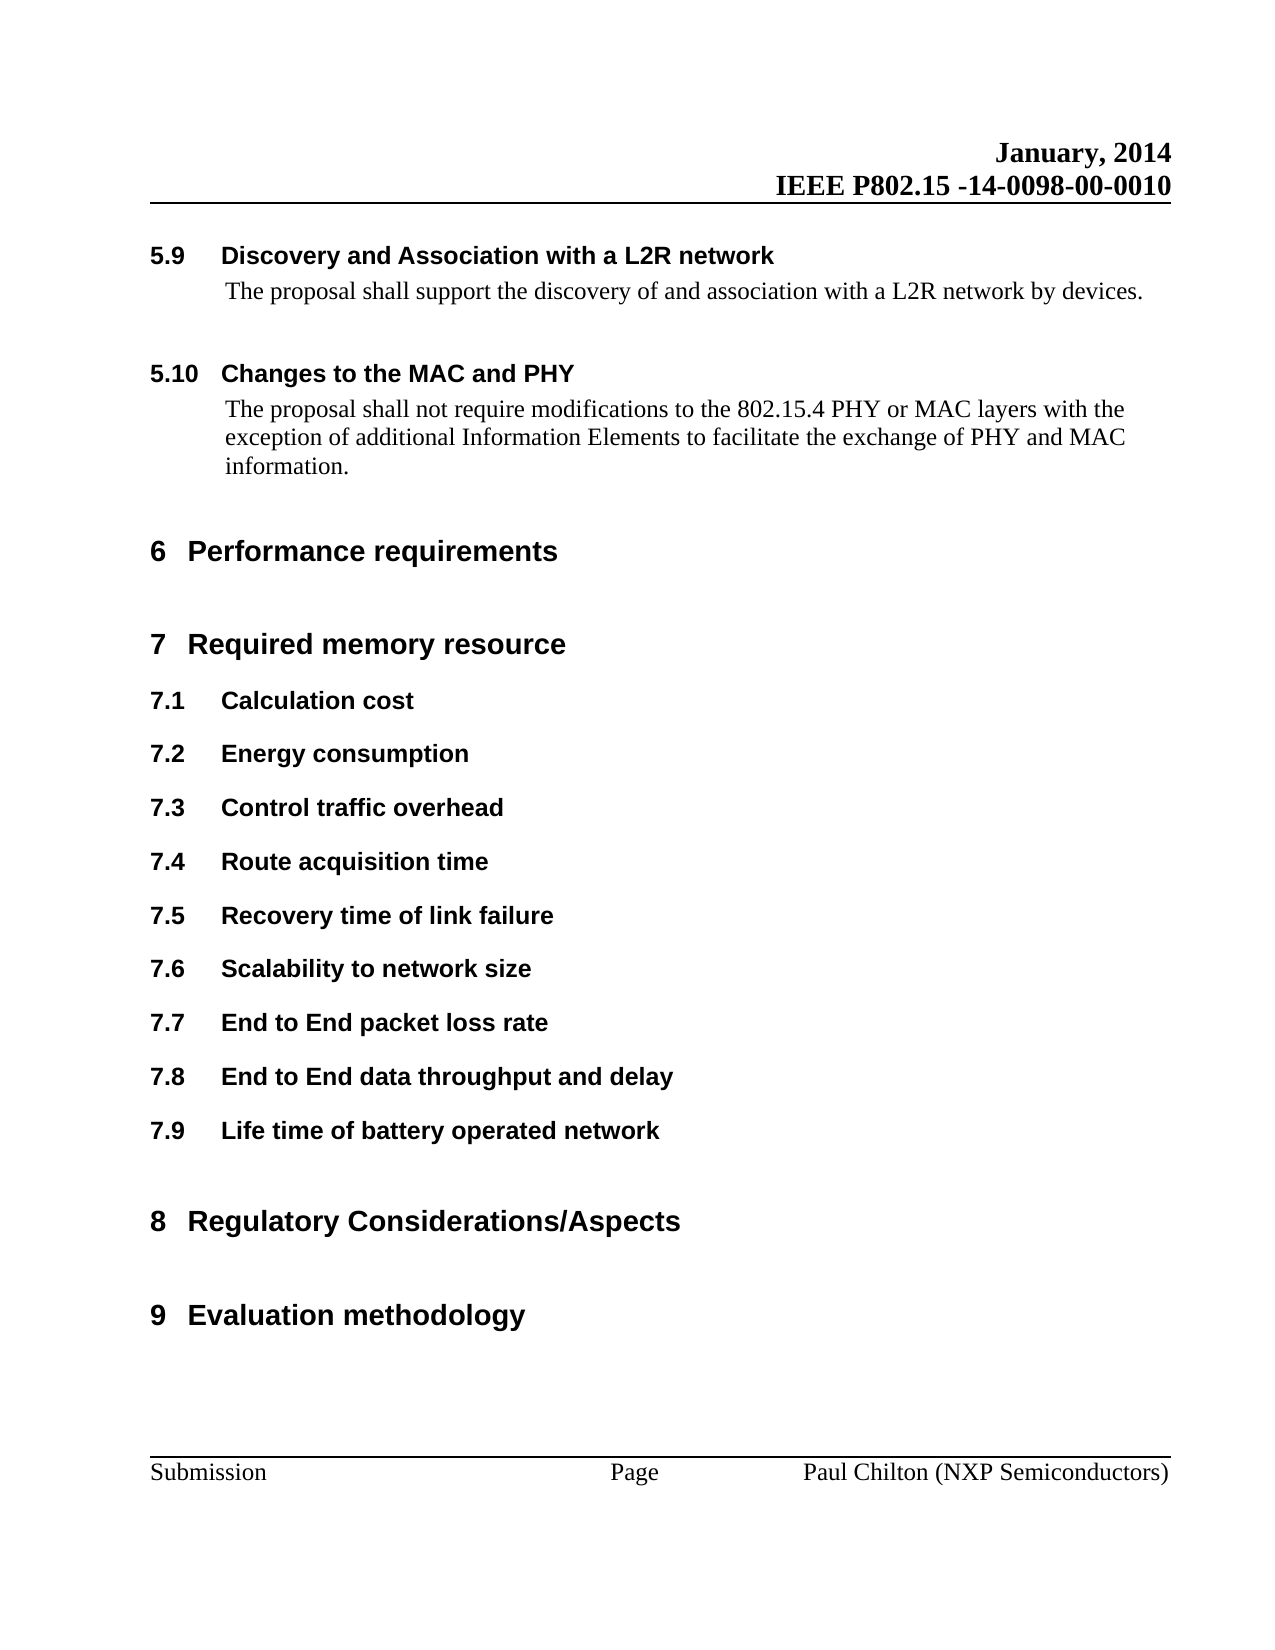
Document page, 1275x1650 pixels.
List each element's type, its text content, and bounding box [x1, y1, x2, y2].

subtitle Scalability to network size [150, 954, 1171, 983]
subtitle Discovery and Association with a L2R network [150, 241, 1171, 270]
list The proposal shall not require modifications to the 802.15.4 PHY or MAC layers with the exception of additional Information Elements to facilitate the exchange of PHY and MAC information. [225, 394, 1171, 480]
subtitle Calculation cost [150, 686, 1171, 714]
subtitle Required memory resource [150, 627, 1171, 661]
subtitle Control traffic overhead [150, 793, 1171, 822]
subtitle Regulatory Considerations/Aspects [150, 1204, 1171, 1238]
subtitle Recovery time of link failure [150, 901, 1171, 929]
subtitle End to End packet loss rate [150, 1008, 1171, 1037]
list The proposal shall support the discovery of and association with a L2R network by devices. [225, 276, 1171, 305]
subtitle Energy consumption [150, 739, 1171, 768]
subtitle End to End data throughput and delay [150, 1062, 1171, 1091]
subtitle Changes to the MAC and PHY [150, 359, 1171, 387]
subtitle Performance requirements [150, 534, 1171, 567]
subtitle Evaluation methodology [150, 1298, 1171, 1332]
subtitle Life time of battery operated network [150, 1116, 1171, 1144]
subtitle Route acquisition time [150, 847, 1171, 876]
